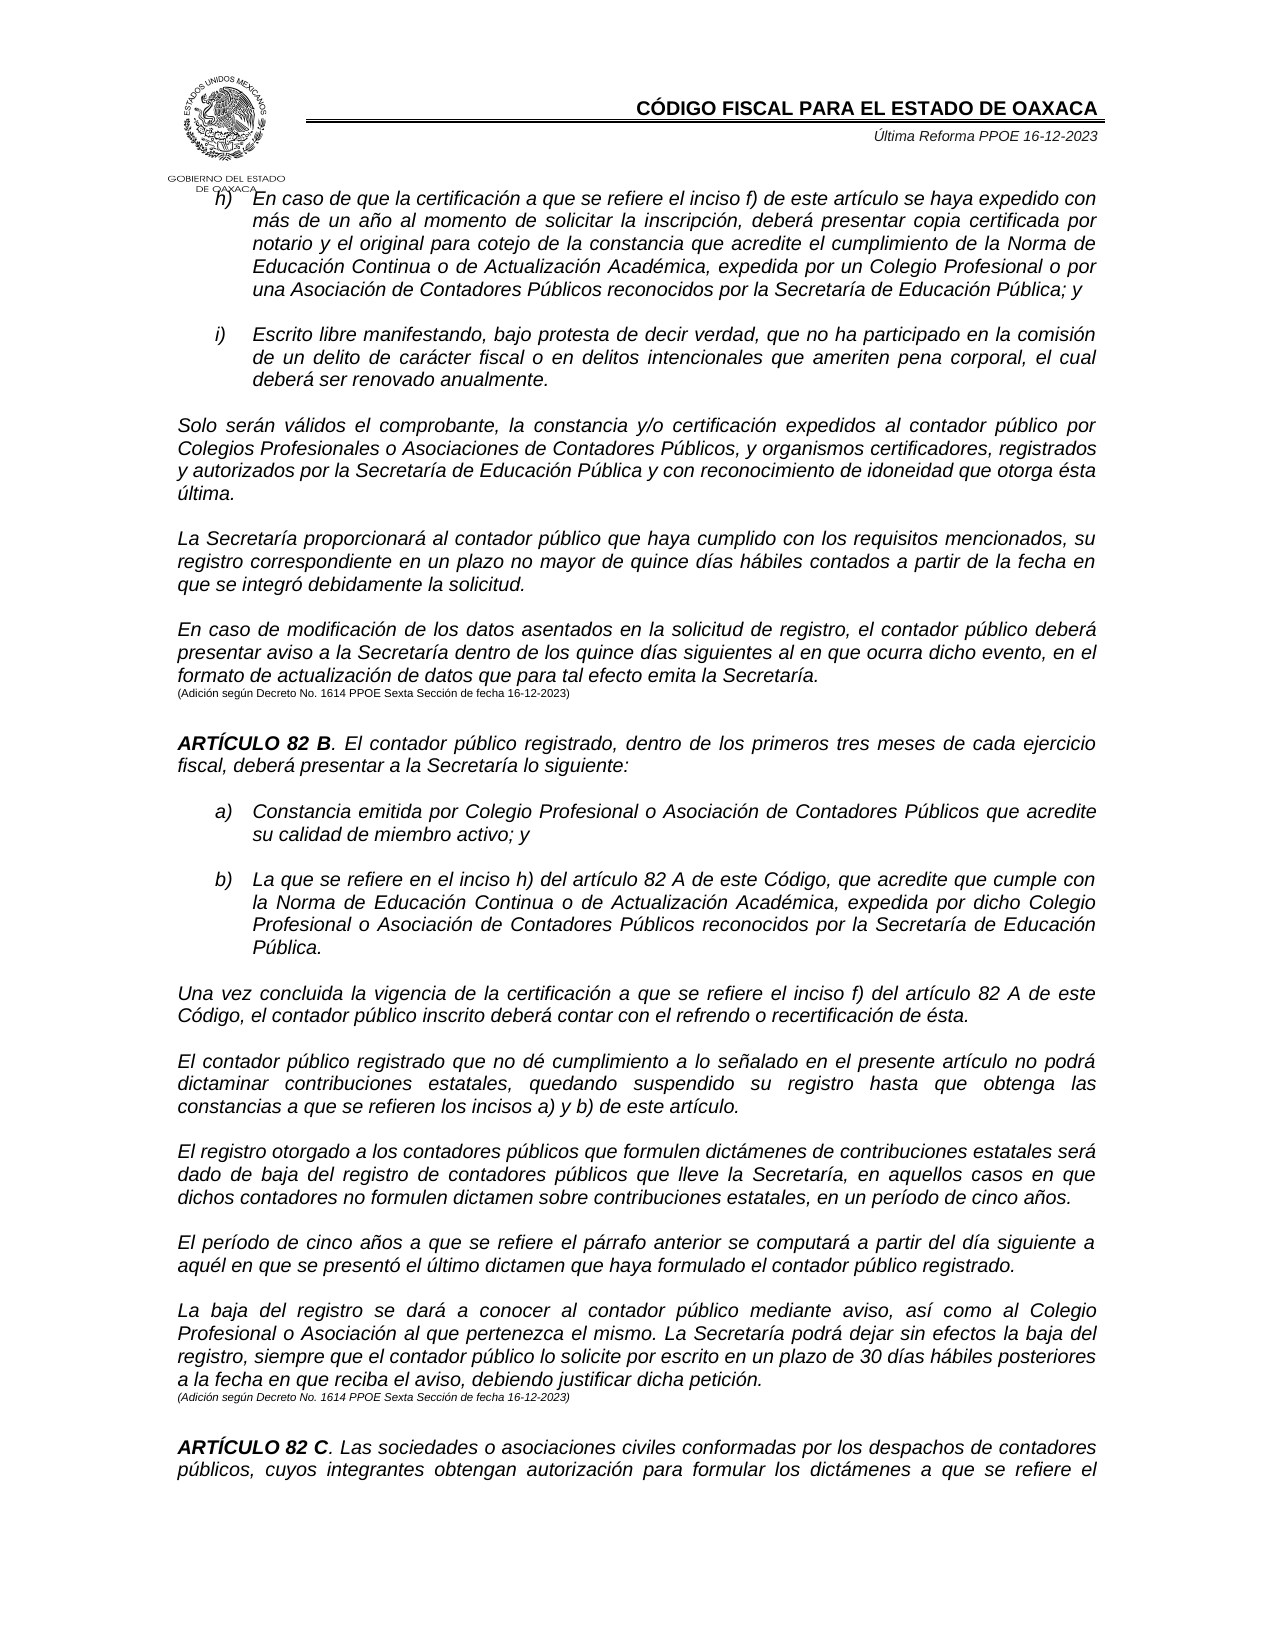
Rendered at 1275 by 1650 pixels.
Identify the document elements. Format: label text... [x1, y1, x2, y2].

list Constancia emitida por Colegio Profesional o Asociación de Contadores Públicos que acredite su calidad de miembro activo; y [215, 800, 1098, 845]
list La que se refiere en el inciso h) del artículo 82 A de este Código, que acredite que cumple con la Norma de Educación Continua o de Actualización Académica, expedida por dicho Colegio Profesional o Asociación de Contadores Públicos reconocidos por la Secretaría de Educación Pública. [215, 868, 1098, 959]
text Solo serán válidos el comprobante, la constancia y/o certificación expedidos al contador público por Colegios Profesionales o Asociaciones de Contadores Públicos, y organismos certificadores, registrados y autorizados por la Secretaría de Educación Pública y con reconocimiento de idoneidad que otorga ésta última. [177, 414, 1098, 504]
text (Adición según Decreto No. 1614 PPOE Sexta Sección de fecha 16-12-2023) [177, 686, 1098, 709]
text El contador público registrado que no dé cumplimiento a lo señalado en el presente artículo no podrá dictaminar contribuciones estatales, quedando suspendido su registro hasta que obtenga las constancias a que se refieren los incisos a) y b) de este artículo. [177, 1049, 1098, 1118]
text El período de cinco años a que se refiere el párrafo anterior se computará a partir del día siguiente a aquél en que se presentó el último dictamen que haya formulado el contador público registrado. [177, 1231, 1098, 1277]
text En caso de modificación de los datos asentados en la solicitud de registro, el contador público deberá presentar aviso a la Secretaría dentro de los quince días siguientes al en que ocurra dicho evento, en el formato de actualización de datos que para tal efecto emita la Secretaría. [177, 618, 1098, 686]
text Una vez concluida la vigencia de la certificación a que se refiere el inciso f) del artículo 82 A de este Código, el contador público inscrito deberá contar con el refrendo o recertificación de ésta. [177, 981, 1098, 1027]
text ARTÍCULO 82 B. El contador público registrado, dentro de los primeros tres meses de cada ejercicio fiscal, deberá presentar a la Secretaría lo siguiente: [177, 732, 1098, 777]
list En caso de que la certificación a que se refiere el inciso f) de este artículo se haya expedido con más de un año al momento de solicitar la inscripción, deberá presentar copia certificada por notario y el original para cotejo de la constancia que acredite el cumplimiento de la Norma de Educación Continua o de Actualización Académica, expedida por un Colegio Profesional o por una Asociación de Contadores Públicos reconocidos por la Secretaría de Educación Pública; y [215, 187, 1098, 300]
picture [165, 73, 288, 195]
text La Secretaría proporcionará al contador público que haya cumplido con los requisitos mencionados, su registro correspondiente en un plazo no mayor de quince días hábiles contados a partir de la fecha en que se integró debidamente la solicitud. [177, 527, 1098, 595]
text (Adición según Decreto No. 1614 PPOE Sexta Sección de fecha 16-12-2023) [177, 1390, 1098, 1413]
text El registro otorgado a los contadores públicos que formulen dictámenes de contribuciones estatales será dado de baja del registro de contadores públicos que lleve la Secretaría, en aquellos casos en que dichos contadores no formulen dictamen sobre contribuciones estatales, en un período de cinco años. [177, 1140, 1098, 1208]
list Escrito libre manifestando, bajo protesta de decir verdad, que no ha participado en la comisión de un delito de carácter fiscal o en delitos intencionales que ameriten pena corporal, el cual deberá ser renovado anualmente. [215, 323, 1098, 391]
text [177, 1436, 1098, 1481]
text La baja del registro se dará a conocer al contador público mediante aviso, así como al Colegio Profesional o Asociación al que pertenezca el mismo. La Secretaría podrá dejar sin efectos la baja del registro, siempre que el contador público lo solicite por escrito en un plazo de 30 días hábiles posteriores a la fecha en que reciba el aviso, debiendo justificar dicha petición. [177, 1299, 1098, 1390]
